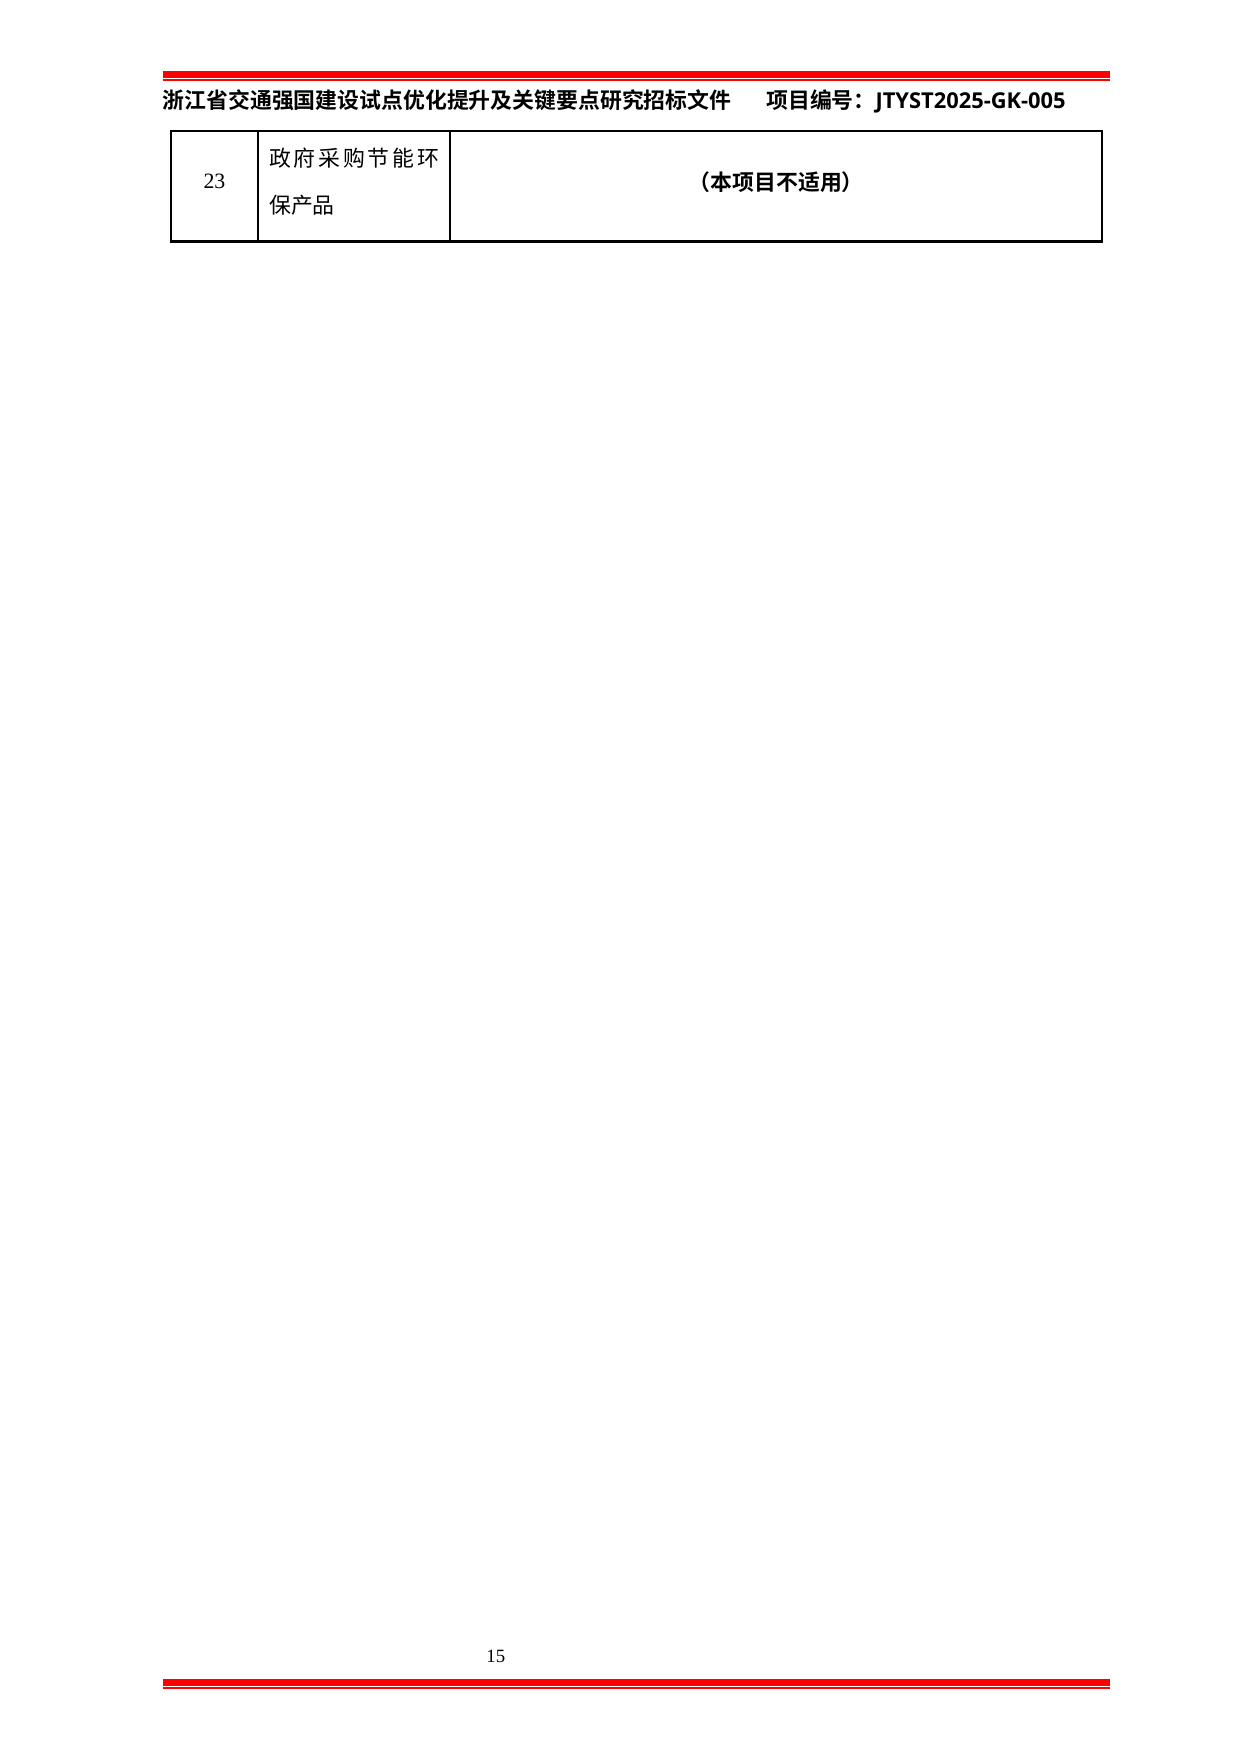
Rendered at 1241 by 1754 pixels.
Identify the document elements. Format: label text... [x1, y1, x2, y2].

table_cell （本项目不适用） [451, 132, 1101, 240]
table_cell 23 [172, 132, 257, 240]
table_cell 政府采购节能环保产品 [259, 132, 449, 240]
